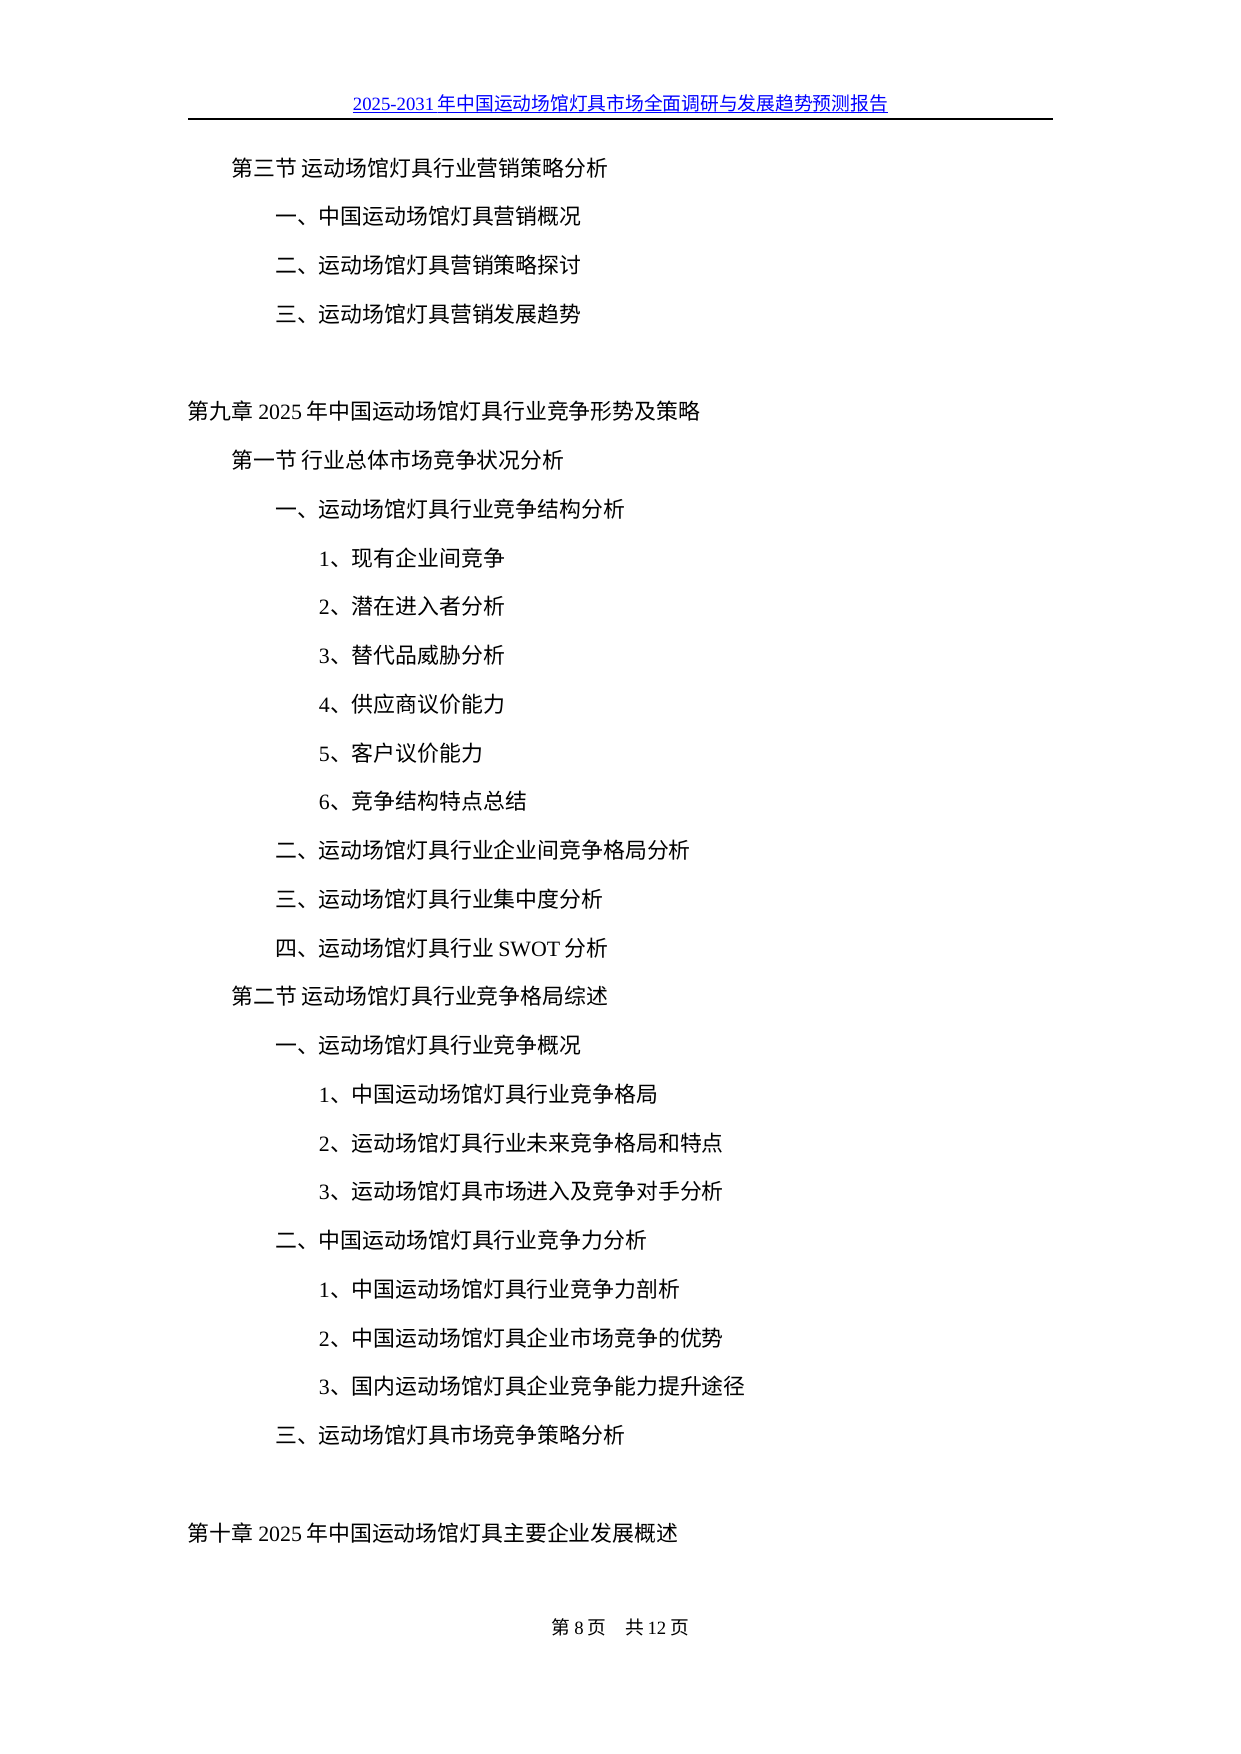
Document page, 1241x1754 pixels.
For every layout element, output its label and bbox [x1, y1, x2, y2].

text [187, 150, 1053, 1548]
